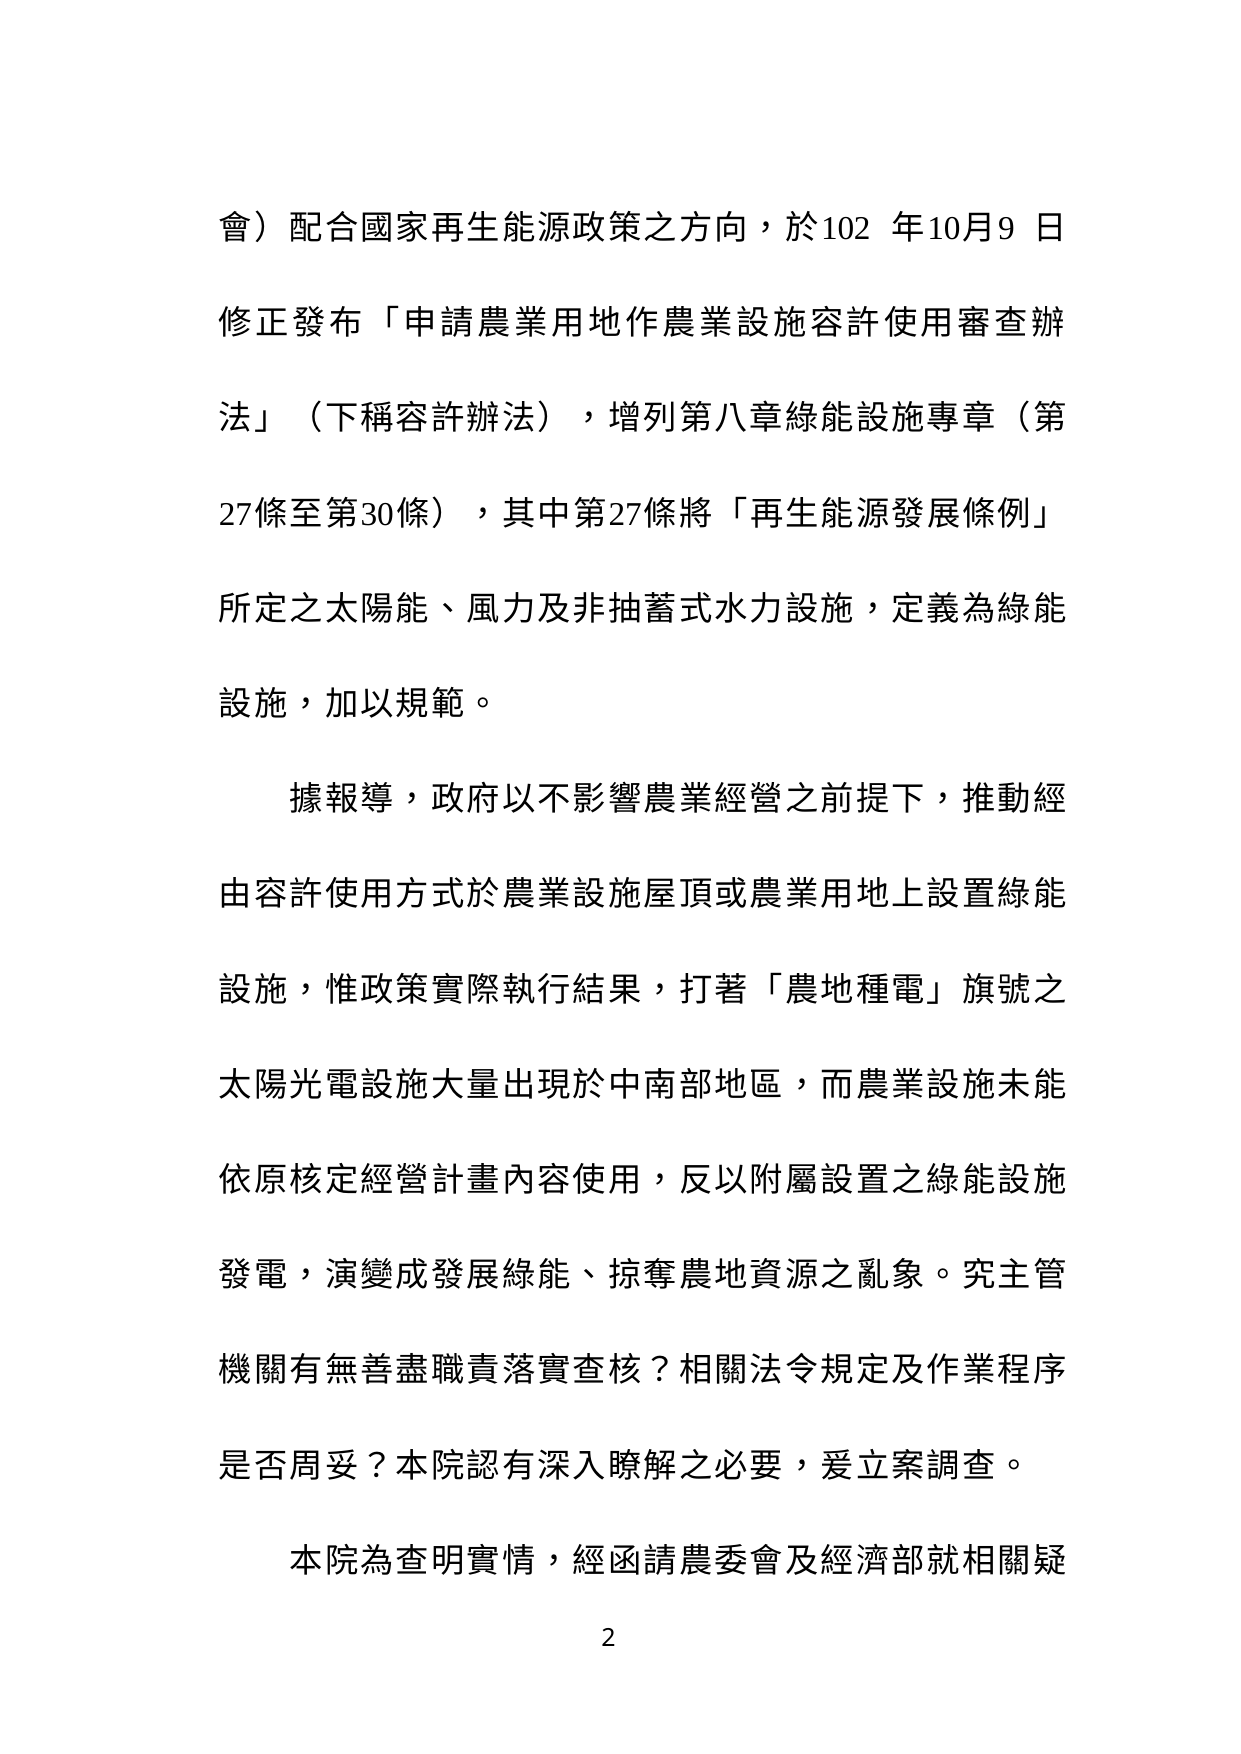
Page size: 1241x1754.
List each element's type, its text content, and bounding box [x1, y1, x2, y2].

text 據報導，政府以不影響農業經營之前提下，推動經由容許使用方式於農業設施屋頂或農業用地上設置綠能設施，惟政策實際執行結果，打著「農地種電」旗號之太陽光電設施大量出現於中南部地區，而農業設施未能依原核定經營計畫內容使用，反以附屬設置之綠能設施發電，演變成發展綠能、掠奪農地資源之亂象。究主管機關有無善盡職責落實查核？相關法令規定及作業程序是否周妥？本院認有深入瞭解之必要，爰立案調查。 [219, 748, 1069, 1510]
